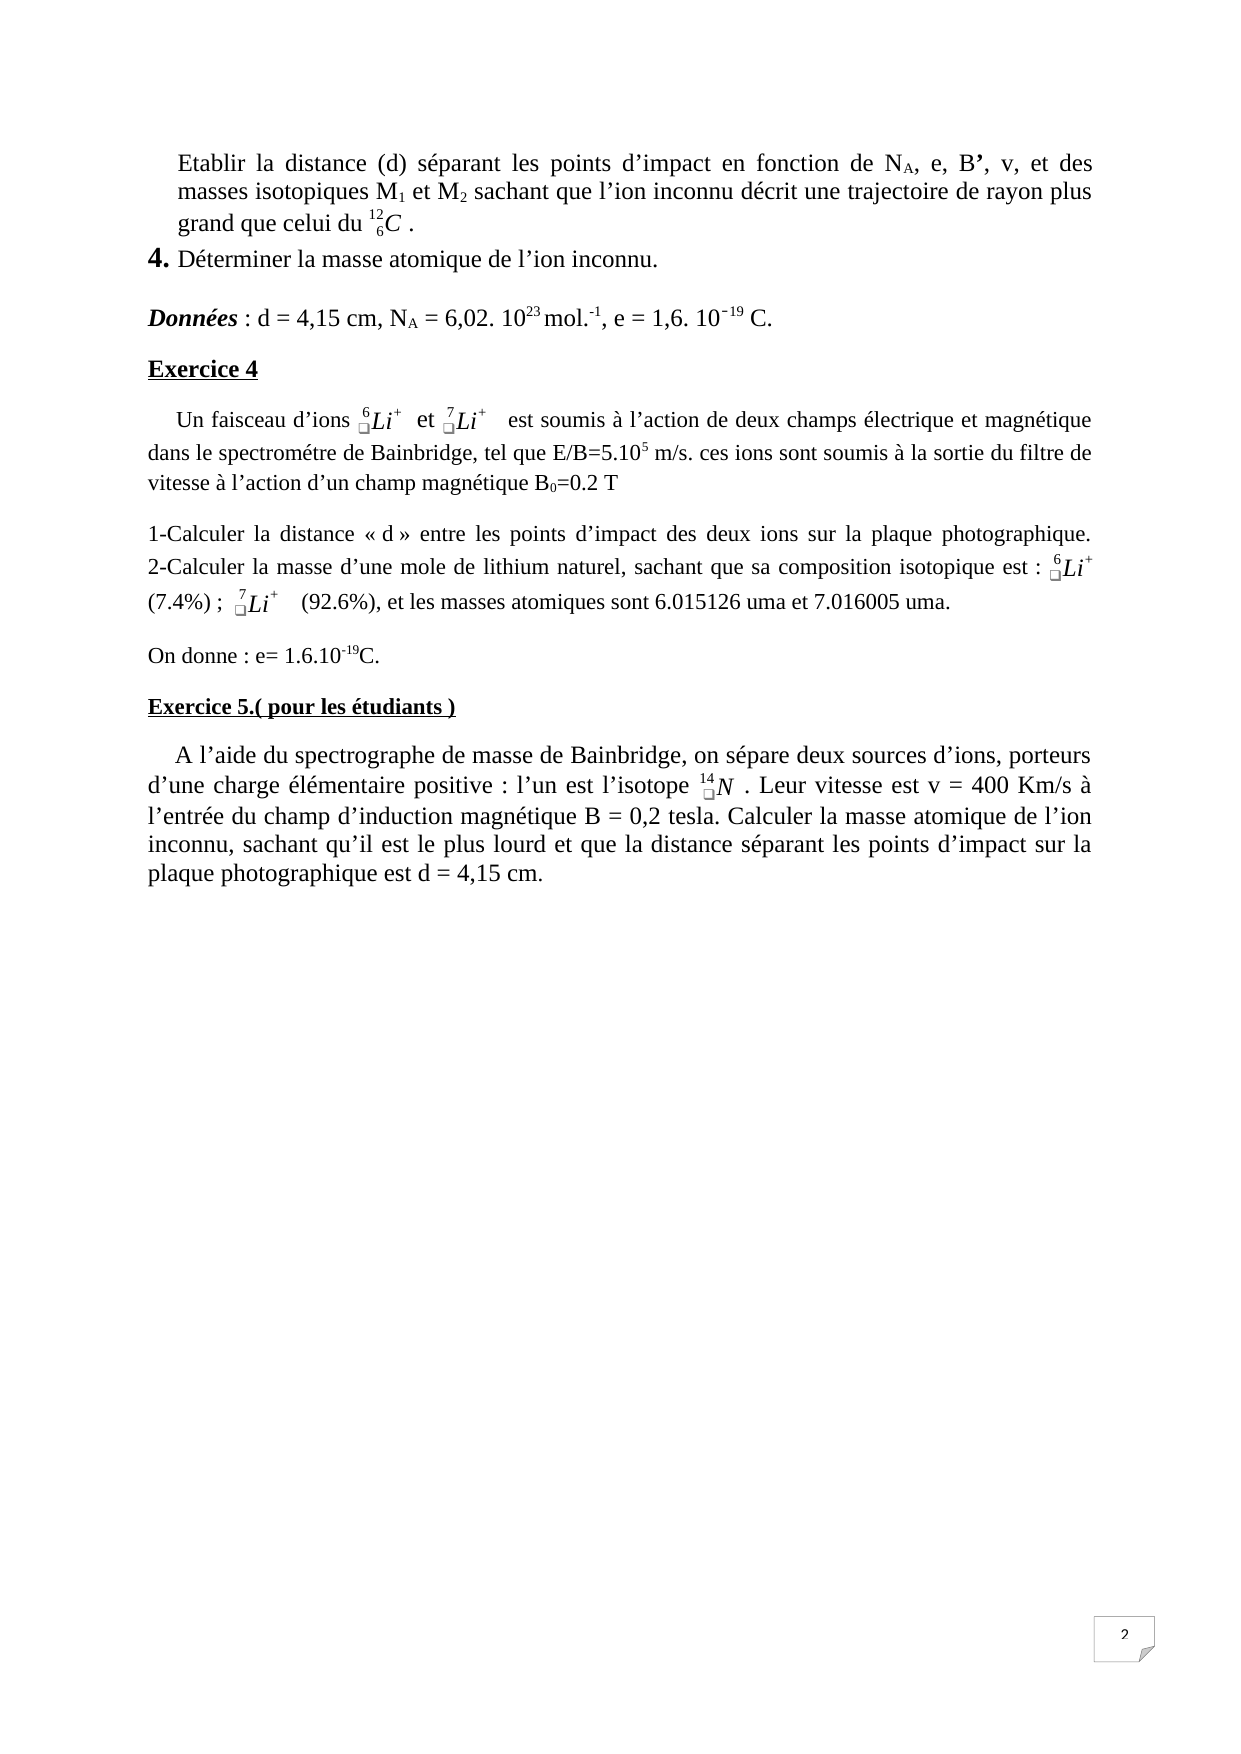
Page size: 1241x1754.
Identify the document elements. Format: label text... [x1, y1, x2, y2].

text Un faisceau d’ions + et + est soumis à l’action de deux champs électrique et magnétique dans le spectrométre de Bainbridge, tel que E/B=5.105 m/s. ces ions sont soumis à la sortie du filtre de vitesse à l’action d’un champ magnétique B0=0.2 T [148, 403, 1093, 495]
text 1-Calculer la distance « d » entre les points d’impact des deux ions sur la plaque photographique. 2-Calculer la masse d’une mole de lithium naturel, sachant que sa composition isotopique est : + (7.4%) ; + (92.6%), et les masses atomiques sont 6.015126 uma et 7.016005 uma. [148, 520, 1093, 617]
list Etablir la distance (d) séparant les points d’impact en fonction de NA, e, B’, v, et des masses isotopiques M1 et M2 sachant que l’ion inconnu décrit une trajectoire de rayon plus grand que celui du . [177, 148, 1093, 240]
text A l’aide du spectrographe de masse de Bainbridge, on sépare deux sources d’ions, porteurs d’une charge élémentaire positive : l’un est l’isotope . Leur vitesse est v = 400 Km/s à l’entrée du champ d’induction magnétique B = 0,2 tesla. Calculer la masse atomique de l’ion inconnu, sachant qu’il est le plus lourd et que la distance séparant les points d’impact sur la plaque photographique est d = 4,15 cm. [148, 740, 1093, 887]
text Exercice 4 [148, 354, 1093, 382]
text Exercice 5.( pour les étudiants ) [148, 693, 1093, 719]
text On donne : e= 1.6.10-19C. [148, 642, 1093, 668]
list Déterminer la masse atomique de l’ion inconnu. [148, 240, 1093, 273]
list Données : d = 4,15 cm, NA = 6,02. 1023 mol.-1, e = 1,6. 10⁻19 C. [148, 302, 1093, 333]
